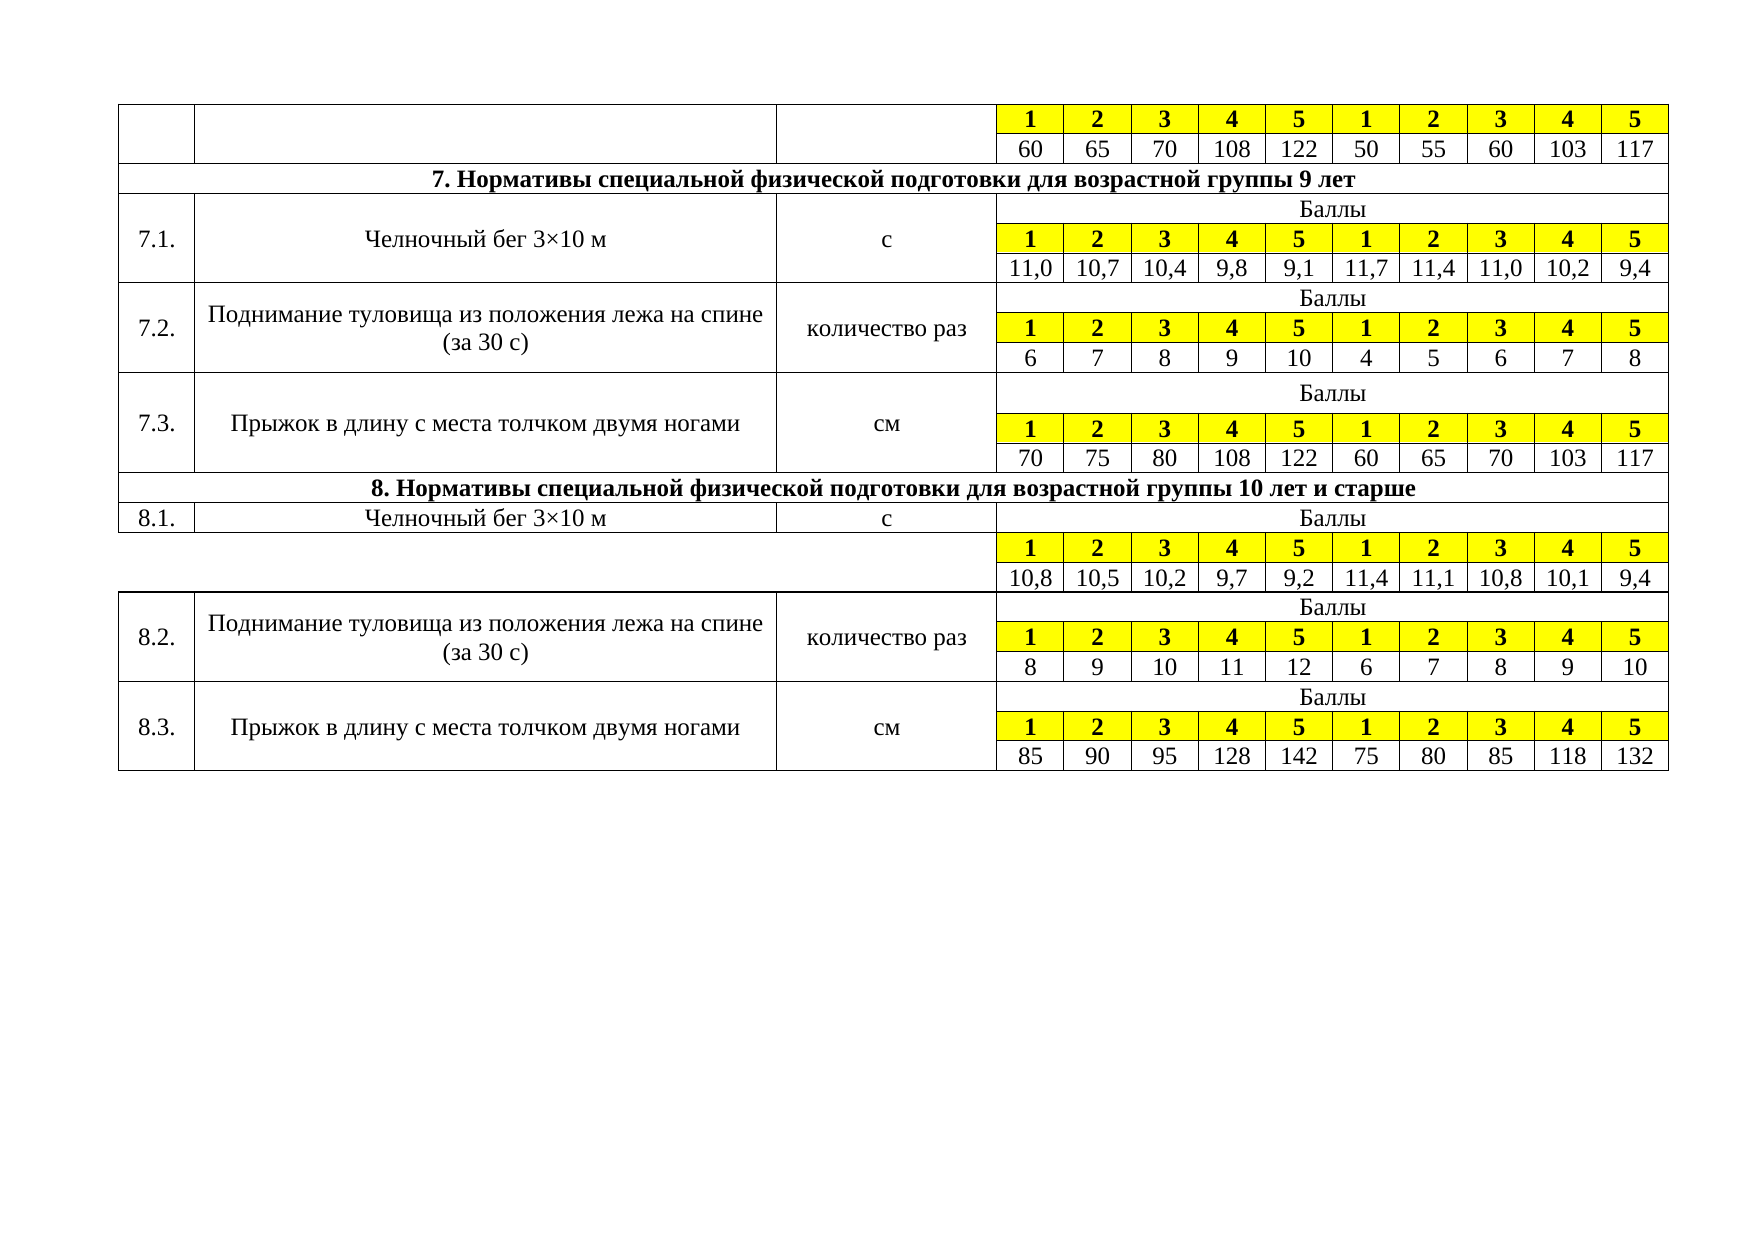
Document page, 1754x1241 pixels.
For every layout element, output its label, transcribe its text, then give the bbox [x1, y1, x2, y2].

table_cell Прыжок в длину с места толчком двумя ногами [195, 682, 776, 770]
table_cell 7 [1064, 343, 1131, 372]
table_cell 4 [1199, 414, 1265, 442]
table_cell 117 [1602, 134, 1668, 163]
table_cell 1 [1333, 622, 1399, 651]
table_cell 2 [1064, 414, 1131, 442]
table_cell 8 [997, 652, 1063, 681]
table_cell 10,5 [1064, 563, 1131, 591]
table_cell 60 [1468, 134, 1534, 163]
table_cell 55 [1400, 134, 1467, 163]
table_cell 10,2 [1132, 563, 1198, 591]
table_cell 1 [997, 622, 1063, 651]
table_cell 4 [1199, 712, 1265, 740]
table_cell 50 [1333, 134, 1399, 163]
table_cell 10,1 [1535, 563, 1601, 591]
table_cell 9 [1064, 652, 1131, 681]
table_cell 2 [1064, 224, 1131, 252]
table_cell 11,0 [1468, 254, 1534, 282]
table_cell Прыжок в длину с места толчком двумя ногами [195, 373, 776, 472]
table_cell 4 [1535, 313, 1601, 342]
table_cell 4 [1535, 105, 1601, 133]
table_cell 108 [1199, 134, 1265, 163]
table_cell 3 [1468, 313, 1534, 342]
table_cell 122 [1266, 134, 1332, 163]
table_cell 5 [1266, 712, 1332, 740]
table_cell 5 [1266, 622, 1332, 651]
table_cell 65 [1064, 134, 1131, 163]
table_cell 5 [1602, 622, 1668, 651]
table_cell 9,1 [1266, 254, 1332, 282]
table_cell 7. Нормативы специальной физической подготовки для возрастной группы 9 лет [119, 164, 1668, 193]
table_cell 2 [1400, 105, 1467, 133]
table_cell 75 [1064, 444, 1131, 472]
table_cell 10,8 [997, 563, 1063, 591]
table_cell 5 [1602, 313, 1668, 342]
table_cell 75 [1333, 741, 1399, 770]
table_cell 3 [1132, 622, 1198, 651]
table_cell 9,4 [1602, 254, 1668, 282]
table_cell Поднимание туловища из положения лежа на спине (за 30 с) [195, 593, 776, 681]
table_cell 9,2 [1266, 563, 1332, 591]
table_cell 5 [1266, 533, 1332, 562]
table_cell 1 [997, 224, 1063, 252]
table_cell 7.1. [119, 194, 194, 282]
table_cell 5 [1602, 105, 1668, 133]
table_cell 95 [1132, 741, 1198, 770]
table_cell 85 [1468, 741, 1534, 770]
table_cell 9 [1535, 652, 1601, 681]
table_cell 1 [1333, 414, 1399, 442]
table_cell 10,8 [1468, 563, 1534, 591]
table_cell 4 [1333, 343, 1399, 372]
table_cell 5 [1602, 414, 1668, 442]
table_cell 6 [997, 343, 1063, 372]
table_cell 3 [1132, 313, 1198, 342]
table_cell 1 [1333, 712, 1399, 740]
table_cell см [777, 373, 996, 472]
table_cell 3 [1132, 414, 1198, 442]
table_cell см [777, 105, 996, 163]
table_cell 108 [1199, 444, 1265, 472]
table_cell 3 [1468, 622, 1534, 651]
table_cell 4 [1199, 224, 1265, 252]
table_cell 3 [1468, 414, 1534, 442]
table_cell 8 [1602, 343, 1668, 372]
table_cell 4 [1199, 622, 1265, 651]
table_cell 9 [1199, 343, 1265, 372]
table_cell 3 [1468, 224, 1534, 252]
table_cell 5 [1602, 712, 1668, 740]
table_cell 1 [997, 105, 1063, 133]
table_cell 11,4 [1400, 254, 1467, 282]
table_cell Баллы [997, 194, 1668, 223]
table_cell 80 [1132, 444, 1198, 472]
table_cell 85 [997, 741, 1063, 770]
table_cell 10 [1132, 652, 1198, 681]
table_cell 70 [1132, 134, 1198, 163]
table_cell 2 [1400, 622, 1467, 651]
table_cell 10 [1602, 652, 1668, 681]
table_cell 5 [1266, 105, 1332, 133]
table_cell 4 [1535, 414, 1601, 442]
table_cell 118 [1535, 741, 1601, 770]
table_cell 2 [1400, 533, 1467, 562]
table_cell 7 [1400, 652, 1467, 681]
table_cell Баллы [997, 283, 1668, 312]
table_cell Баллы [997, 682, 1668, 711]
table_cell Баллы [997, 373, 1668, 413]
table_cell 122 [1266, 444, 1332, 472]
table_cell 3 [1468, 105, 1534, 133]
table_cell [195, 105, 776, 163]
table_cell 8 [1468, 652, 1534, 681]
table_cell 2 [1400, 712, 1467, 740]
table_cell 1 [997, 414, 1063, 442]
table_cell Баллы [997, 593, 1668, 621]
table_cell 4 [1535, 622, 1601, 651]
table_cell 2 [1064, 712, 1131, 740]
table_cell 65 [1400, 444, 1467, 472]
table_cell 90 [1064, 741, 1131, 770]
table_cell количество раз [777, 593, 996, 681]
table_cell 70 [997, 444, 1063, 472]
table_cell 8.1. [119, 503, 194, 532]
table_cell 5 [1266, 224, 1332, 252]
table_cell 8.3. [119, 682, 194, 770]
table_cell 10,7 [1064, 254, 1131, 282]
table_cell 70 [1468, 444, 1534, 472]
table_cell 1 [1333, 313, 1399, 342]
table_cell 128 [1199, 741, 1265, 770]
table_cell 5 [1266, 414, 1332, 442]
table_cell 11,1 [1400, 563, 1467, 591]
table_cell Поднимание туловища из положения лежа на спине (за 30 с) [195, 283, 776, 372]
table_cell 103 [1535, 444, 1601, 472]
table_cell 10,4 [1132, 254, 1198, 282]
table_cell 3 [1468, 712, 1534, 740]
table_cell 6.3. [119, 105, 194, 163]
table_cell 10 [1266, 343, 1332, 372]
table_cell 8.2. [119, 593, 194, 681]
table_cell 8. Нормативы специальной физической подготовки для возрастной группы 10 лет и старше [119, 473, 1668, 502]
table_cell 4 [1535, 712, 1601, 740]
table_cell 3 [1132, 533, 1198, 562]
table_cell 60 [1333, 444, 1399, 472]
table_cell 12 [1266, 652, 1332, 681]
table_cell 5 [1602, 224, 1668, 252]
table_cell 2 [1400, 414, 1467, 442]
table_cell 3 [1132, 712, 1198, 740]
table_cell 7.3. [119, 373, 194, 472]
table_cell 80 [1400, 741, 1467, 770]
table_cell 2 [1064, 533, 1131, 562]
table_cell 60 [997, 134, 1063, 163]
table_cell 11 [1199, 652, 1265, 681]
table_cell количество раз [777, 283, 996, 372]
table_cell 4 [1535, 224, 1601, 252]
table_cell 5 [1602, 533, 1668, 562]
table_cell 4 [1535, 533, 1601, 562]
table_cell 7.2. [119, 283, 194, 372]
table_cell 7 [1535, 343, 1601, 372]
table_cell 8 [1132, 343, 1198, 372]
table_cell с [777, 194, 996, 282]
table_cell 9,8 [1199, 254, 1265, 282]
table_cell Челночный бег 3×10 м [195, 503, 776, 532]
table_cell 1 [997, 313, 1063, 342]
table_cell 4 [1199, 313, 1265, 342]
table_cell 5 [1400, 343, 1467, 372]
table_cell 3 [1132, 105, 1198, 133]
table_cell 11,0 [997, 254, 1063, 282]
table_cell Челночный бег 3×10 м [195, 194, 776, 282]
table_cell с [777, 503, 996, 532]
table_cell 2 [1064, 622, 1131, 651]
table_cell 5 [1266, 313, 1332, 342]
table_cell 103 [1535, 134, 1601, 163]
table_cell 9,7 [1199, 563, 1265, 591]
table_cell 11,7 [1333, 254, 1399, 282]
table_cell 1 [1333, 224, 1399, 252]
table_cell 4 [1199, 105, 1265, 133]
table_cell 117 [1602, 444, 1668, 472]
table_cell 1 [997, 533, 1063, 562]
table_cell 1 [1333, 105, 1399, 133]
table_cell 11,4 [1333, 563, 1399, 591]
table_cell 6 [1333, 652, 1399, 681]
table_cell 132 [1602, 741, 1668, 770]
table_cell 10,2 [1535, 254, 1601, 282]
table_cell 3 [1132, 224, 1198, 252]
table_cell 1 [1333, 533, 1399, 562]
table_cell 2 [1400, 313, 1467, 342]
table_cell Баллы [997, 503, 1668, 532]
table_cell 9,4 [1602, 563, 1668, 591]
table_cell 6 [1468, 343, 1534, 372]
table_cell 3 [1468, 533, 1534, 562]
table_cell см [777, 682, 996, 770]
table_cell 2 [1064, 313, 1131, 342]
table_cell 2 [1064, 105, 1131, 133]
table_cell 2 [1400, 224, 1467, 252]
table_cell 4 [1199, 533, 1265, 562]
table_cell 1 [997, 712, 1063, 740]
table_cell 142 [1266, 741, 1332, 770]
